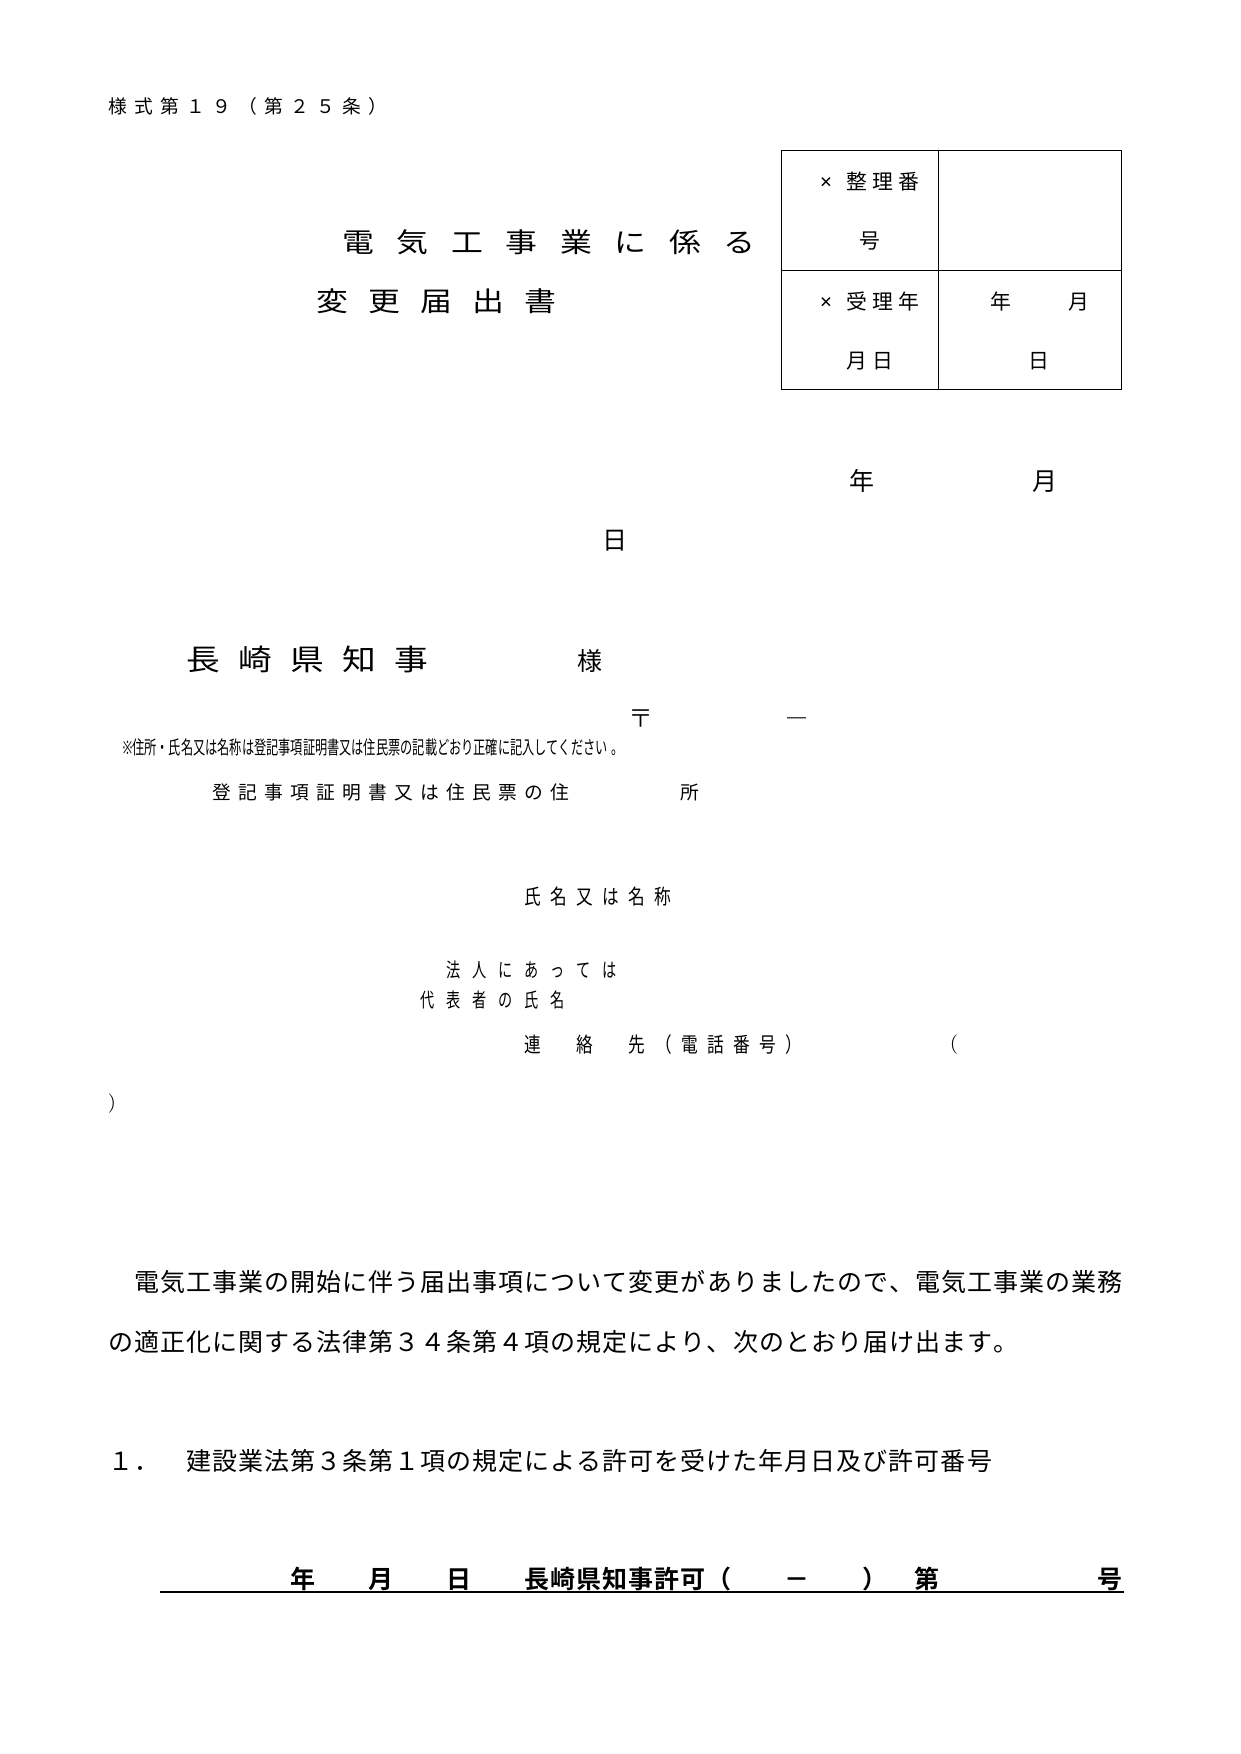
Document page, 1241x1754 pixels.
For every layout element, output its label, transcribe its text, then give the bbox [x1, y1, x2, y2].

text 年 月 日 [108, 450, 1123, 568]
table_cell 年 月 日 [939, 271, 1121, 389]
text 電気工事業の開始に伴う届出事項について変更がありましたので、電気工事業の業務の適正化に関する法律第３４条第４項の規定により、次のとおり届け出ます。 [108, 1251, 1123, 1370]
table_header ×整理番号 [782, 151, 938, 269]
text 年 月 日 長崎県知事許可（ － ） 第 号 [108, 1548, 1123, 1607]
list 建設業法第３条第１項の規定による許可を受けた年月日及び許可番号 [108, 1429, 1123, 1489]
text 連 絡 先（電話番号） （ ） [108, 1014, 1123, 1132]
text 様式第１９（第２５条） [108, 90, 1146, 120]
table_header [939, 151, 1121, 269]
text 〒 － [108, 687, 1123, 747]
table_cell ×受理年月日 [782, 271, 938, 389]
text 長崎県知事 様 [108, 628, 1123, 687]
text 登記事項証明書又は住民票の住 所 [108, 776, 1123, 806]
text 代表者の氏名 [108, 984, 1123, 1014]
table_header 電気工事業に係る変更届出書 [301, 150, 781, 389]
text 法人にあっては [108, 954, 1123, 984]
text 氏名又は名称 [108, 865, 1123, 925]
